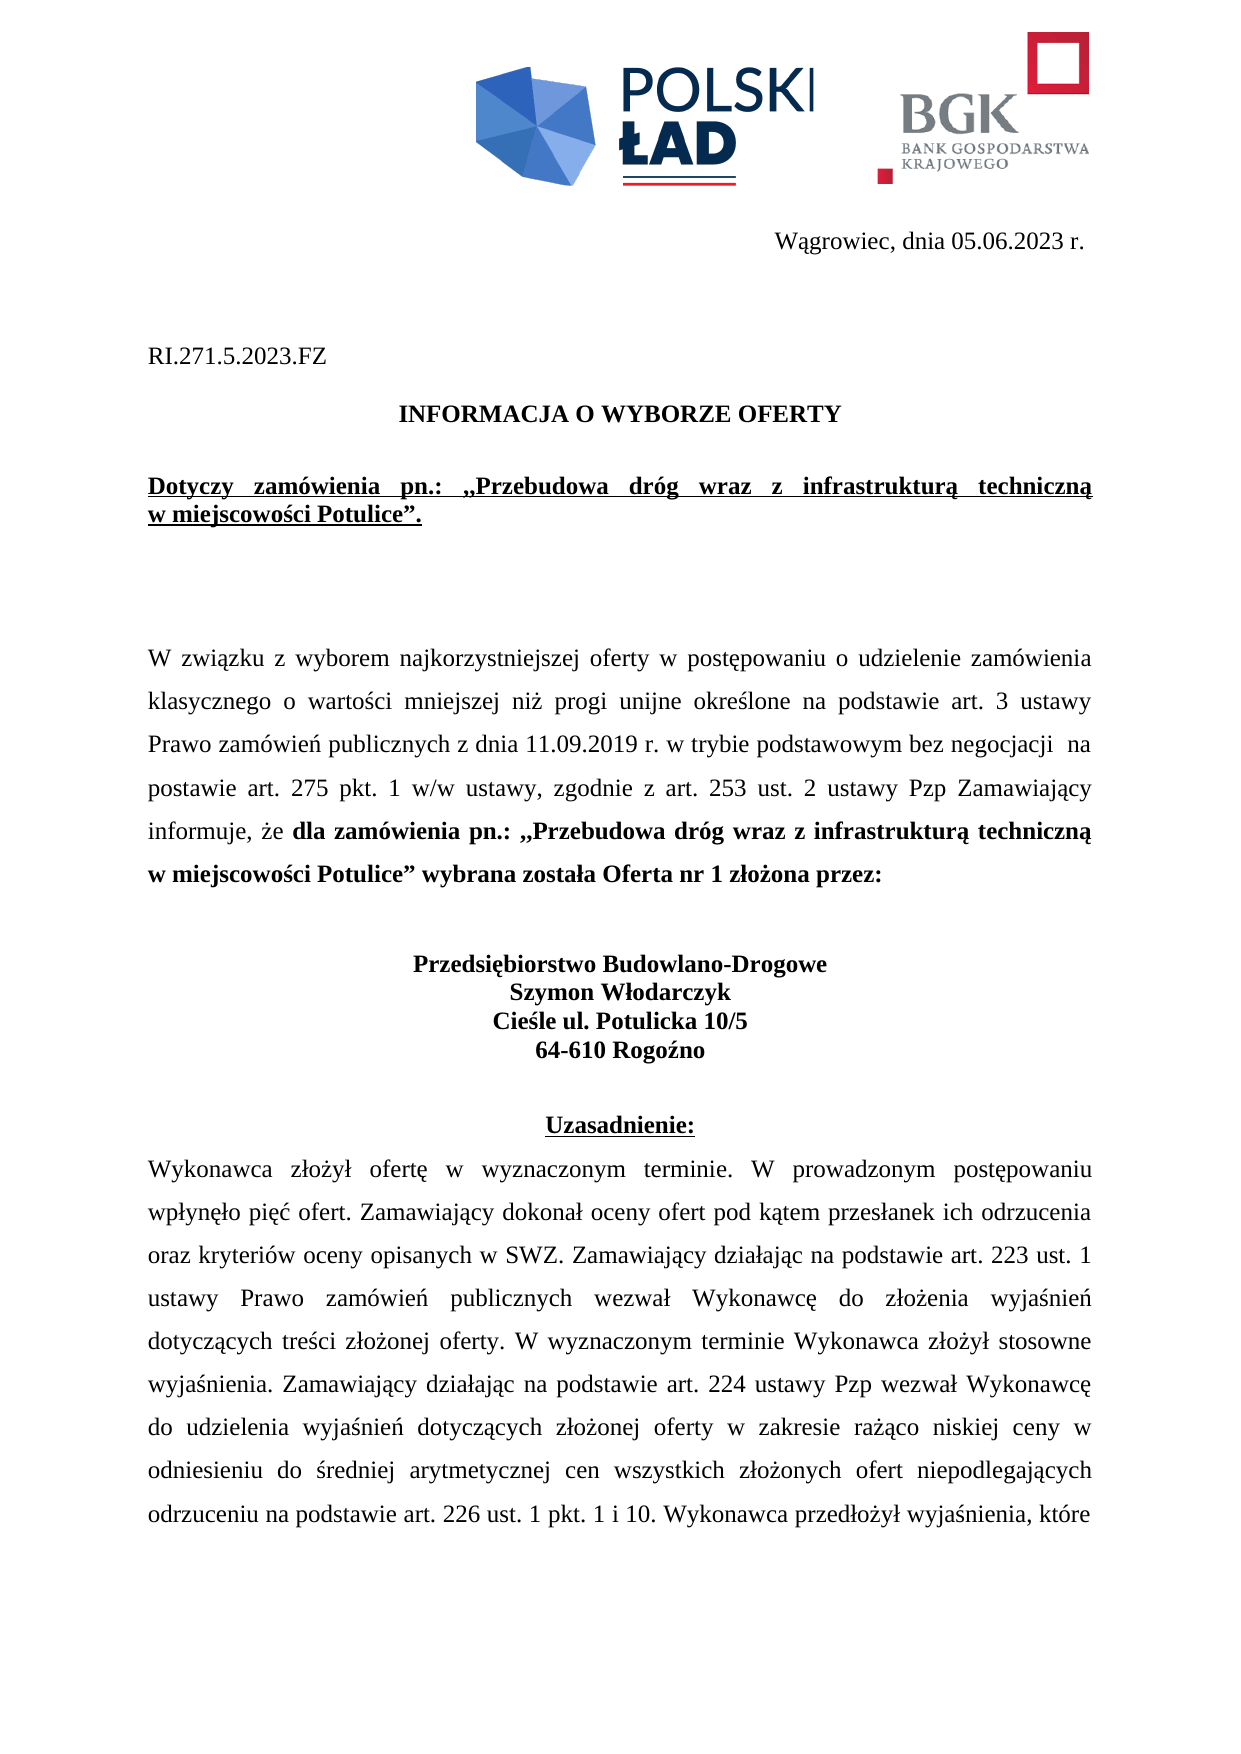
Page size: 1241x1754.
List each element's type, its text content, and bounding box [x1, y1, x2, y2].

text 64-610 Rogoźno [148, 1035, 1093, 1064]
text Dotyczy zamówienia pn.: ,,Przebudowa dróg wraz z infrastrukturą techniczną w miejscowości Potulice”. [148, 471, 1093, 496]
text INFORMACJA O WYBORZE OFERTY [148, 399, 1093, 428]
text Przedsiębiorstwo Budowlano-Drogowe [148, 949, 1093, 977]
text Uzasadnienie: [148, 1111, 1093, 1139]
picture [877, 32, 1089, 184]
text Szymon Włodarczyk [148, 977, 1093, 1006]
text Dotyczy zamówienia pn.: ,,Przebudowa dróg wraz z infrastrukturą techniczną w miejscowości Potulice”. [148, 497, 1093, 528]
text RI.271.5.2023.FZ [148, 341, 1093, 370]
picture [476, 67, 814, 186]
text Cieśle ul. Potulicka 10/5 [148, 1006, 1093, 1035]
text Wągrowiec, dnia 05.06.2023 r. [148, 226, 1093, 255]
text W związku z wyborem najkorzystniejszej oferty w postępowaniu o udzielenie zamówienia klasycznego o wartości mniejszej niż progi unijne określone na podstawie art. 3 ustawy Prawo zamówień publicznych z dnia 11.09.2019 r. w trybie podstawowym bez negocjacji na postawie art. 275 pkt. 1 w/w ustawy, zgodnie z art. 253 ust. 2 ustawy Pzp Zamawiający informuje, że dla zamówienia pn.: ,,Przebudowa dróg wraz z infrastrukturą techniczną w miejscowości Potulice” wybrana została Oferta nr 1 złożona przez: [148, 643, 1093, 888]
